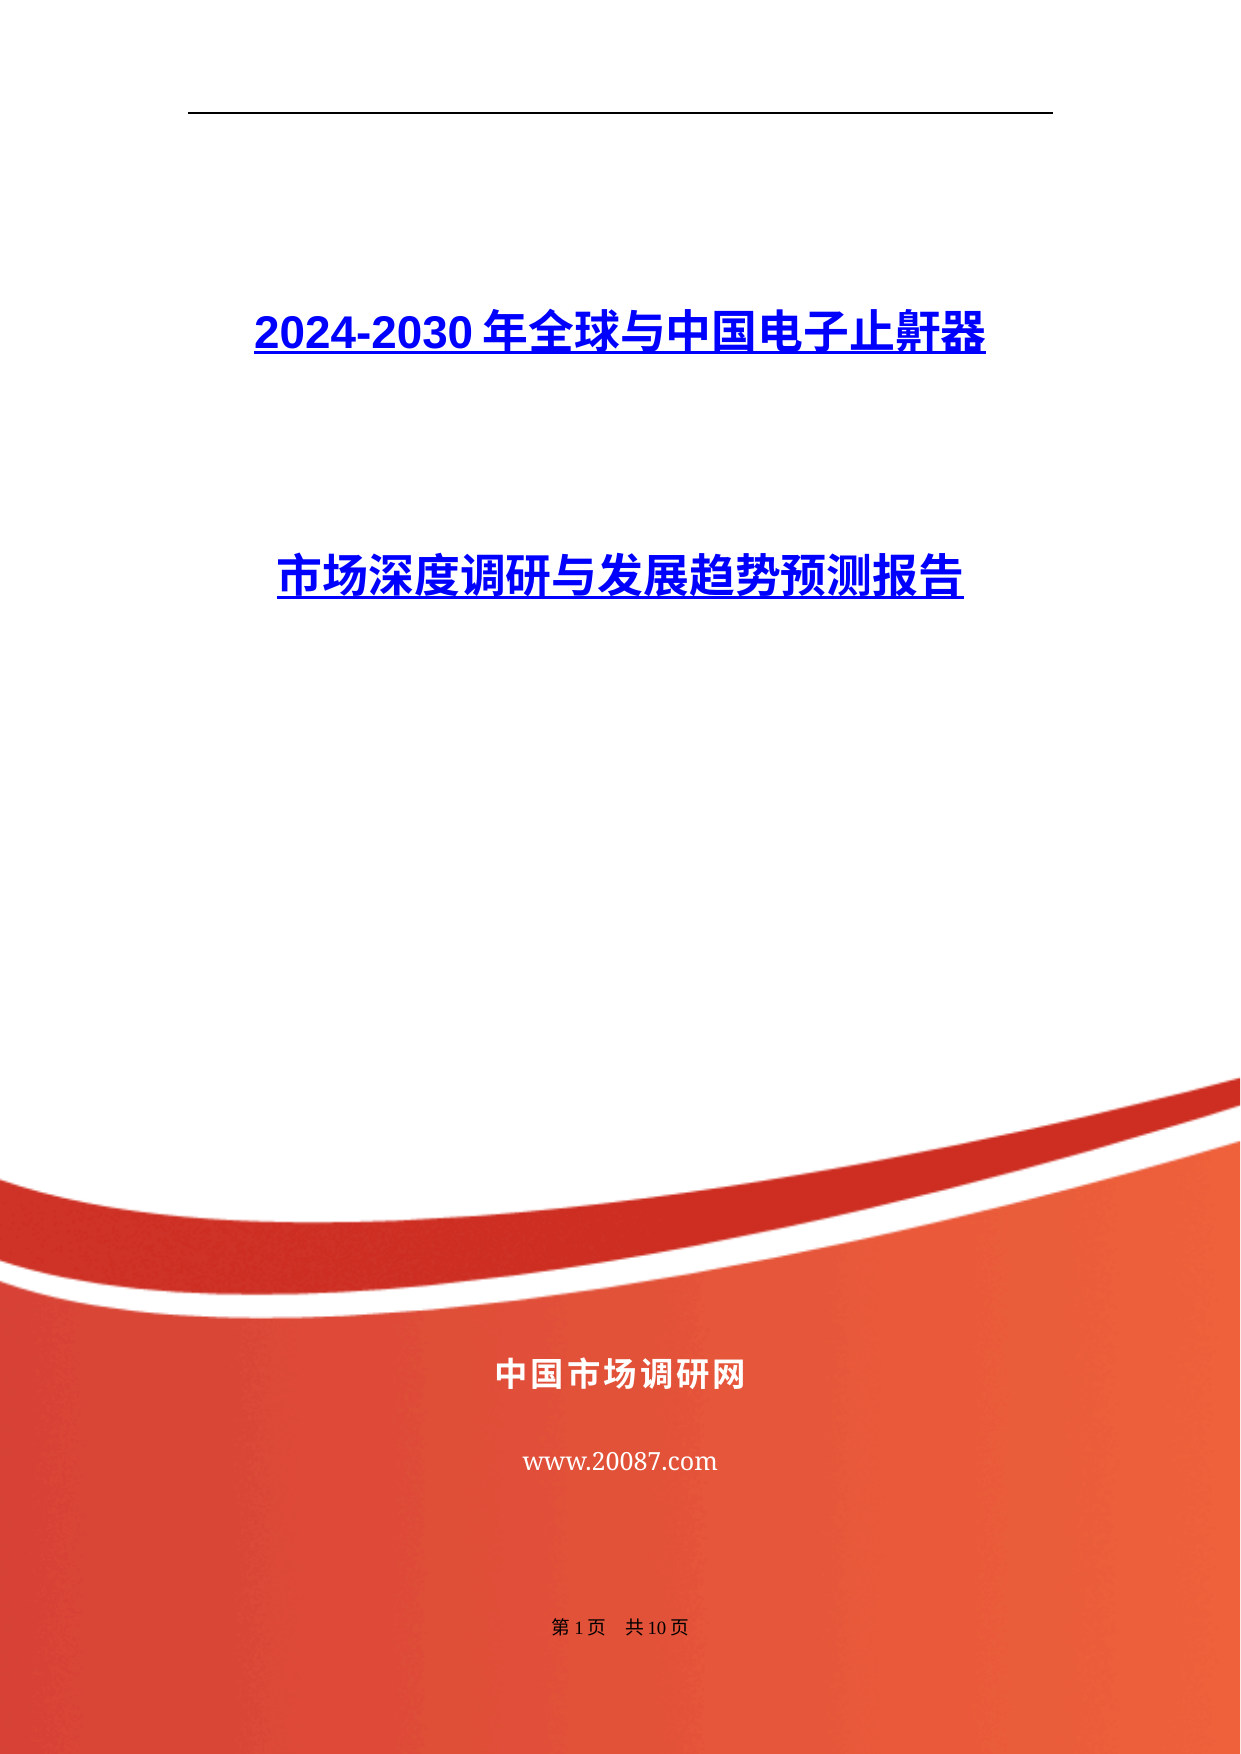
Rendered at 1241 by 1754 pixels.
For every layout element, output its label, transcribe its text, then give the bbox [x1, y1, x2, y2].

subtitle 中国市场调研网 [187, 1339, 1053, 1404]
text www.20087.com [187, 1428, 1053, 1493]
picture [0, 1006, 1241, 1754]
table_header 2024-2030年全球与中国电子止鼾器市场深度调研与发展趋势预测报告 [188, 207, 1053, 773]
